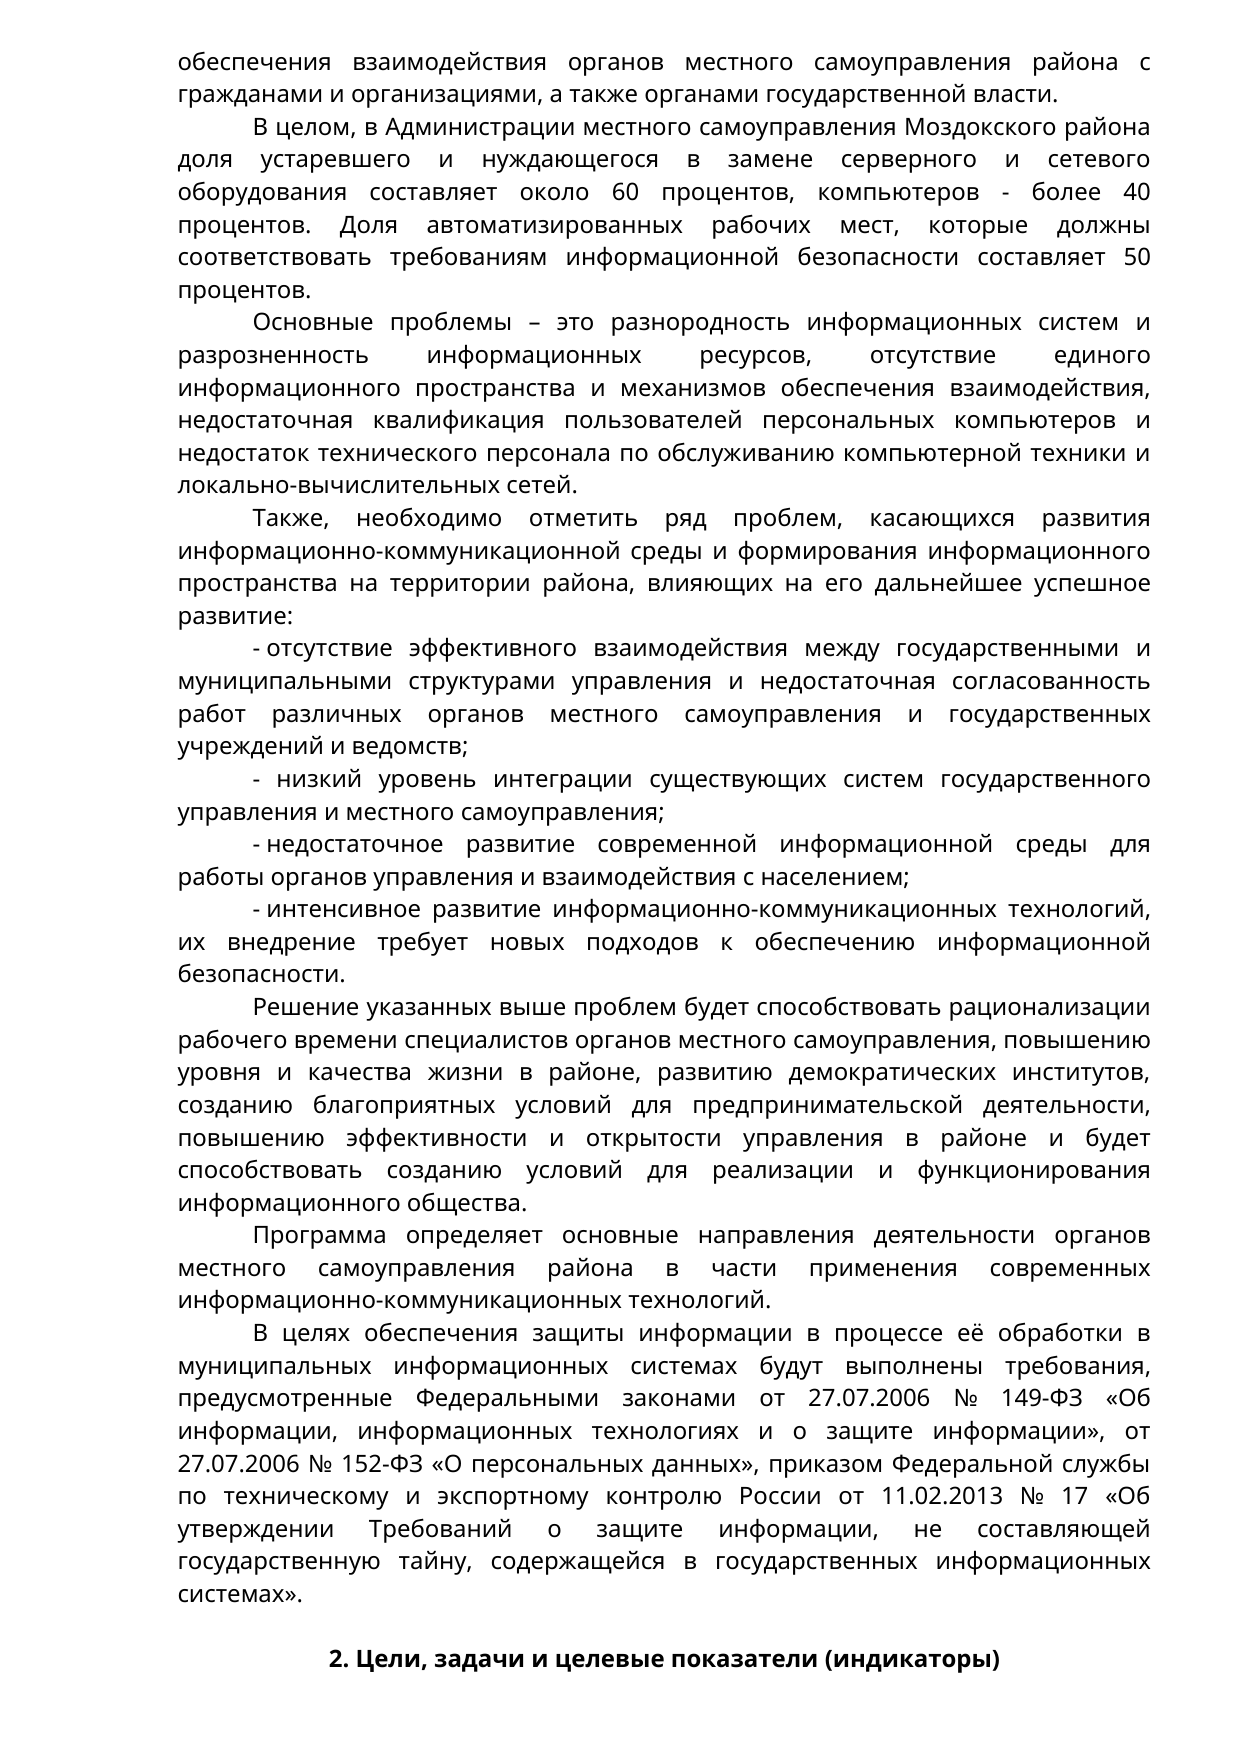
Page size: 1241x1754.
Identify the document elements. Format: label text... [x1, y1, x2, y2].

text 2. Цели, задачи и целевые показатели (индикаторы) [177, 1642, 1152, 1674]
text Также, необходимо отметить ряд проблем, касающихся развития информационно-коммуникационной среды и формирования информационного пространства на территории района, влияющих на его дальнейшее успешное развитие: [177, 501, 1152, 631]
text - низкий уровень интеграции существующих систем государственного управления и местного самоуправления; [177, 762, 1152, 827]
text Решение указанных выше проблем будет способствовать рационализации рабочего времени специалистов органов местного самоуправления, повышению уровня и качества жизни в районе, развитию демократических институтов, созданию благоприятных условий для предпринимательской деятельности, повышению эффективности и открытости управления в районе и будет способствовать созданию условий для реализации и функционирования информационного общества. [177, 990, 1152, 1218]
text - недостаточное развитие современной информационной среды для работы органов управления и взаимодействия с населением; [177, 827, 1152, 892]
text Основные проблемы – это разнородность информационных систем и разрозненность информационных ресурсов, отсутствие единого информационного пространства и механизмов обеспечения взаимодействия, недостаточная квалификация пользователей персональных компьютеров и недостаток технического персонала по обслуживанию компьютерной техники и локально-вычислительных сетей. [177, 305, 1152, 501]
text В целом, в Администрации местного самоуправления Моздокского района доля устаревшего и нуждающегося в замене серверного и сетевого оборудования составляет около 60 процентов, компьютеров - более 40 процентов. Доля автоматизированных рабочих мест, которые должны соответствовать требованиям информационной безопасности составляет 50 процентов. [177, 109, 1152, 305]
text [177, 44, 1152, 109]
text - отсутствие эффективного взаимодействия между государственными и муниципальными структурами управления и недостаточная согласованность работ различных органов местного самоуправления и государственных учреждений и ведомств; [177, 631, 1152, 762]
text Программа определяет основные направления деятельности органов местного самоуправления района в части применения современных информационно-коммуникационных технологий. [177, 1218, 1152, 1316]
text - интенсивное развитие информационно-коммуникационных технологий, их внедрение требует новых подходов к обеспечению информационной безопасности. [177, 892, 1152, 990]
text В целях обеспечения защиты информации в процессе её обработки в муниципальных информационных системах будут выполнены требования, предусмотренные Федеральными законами от 27.07.2006 № 149-ФЗ «Об информации, информационных технологиях и о защите информации», от 27.07.2006 № 152-ФЗ «О персональных данных», приказом Федеральной службы по техническому и экспортному контролю России от 11.02.2013 № 17 «Об утверждении Требований о защите информации, не составляющей государственную тайну, содержащейся в государственных информационных системах». [177, 1316, 1152, 1609]
